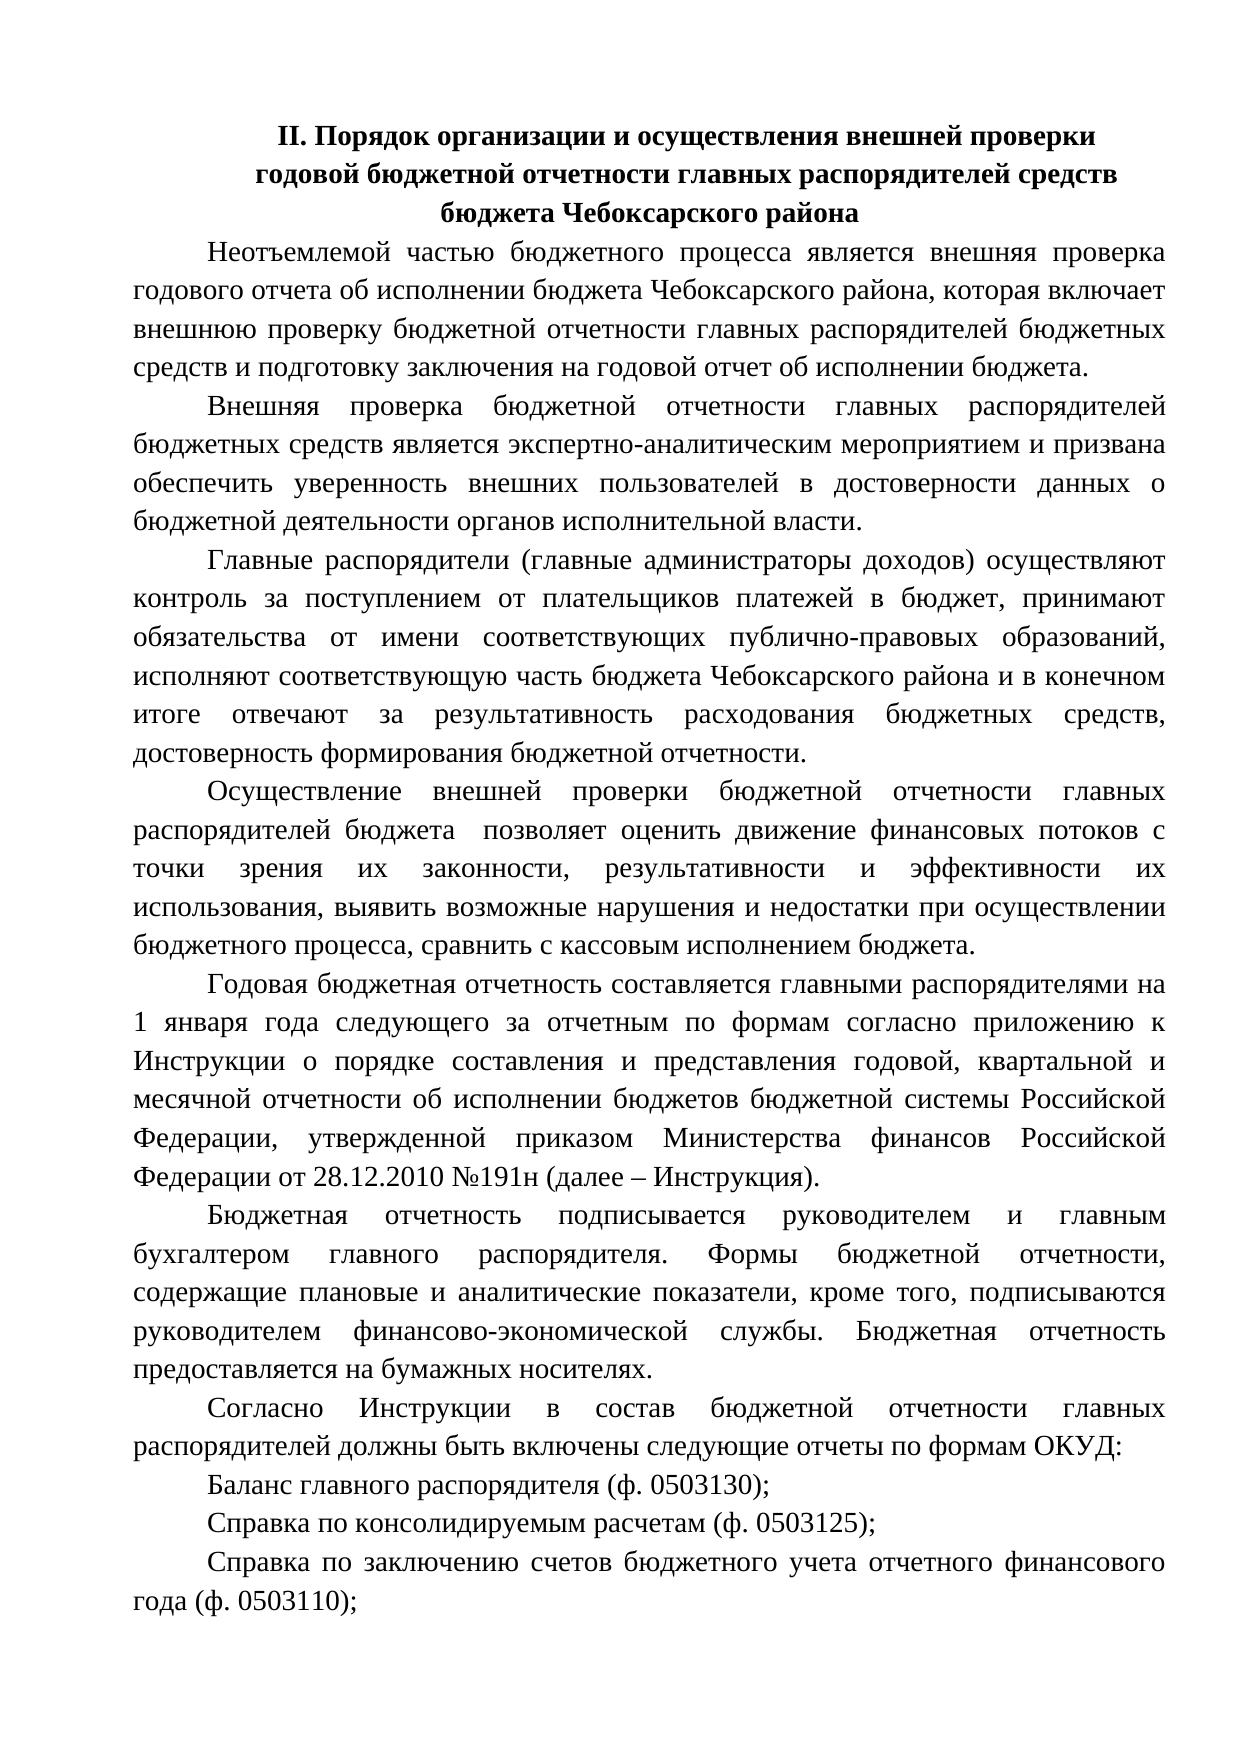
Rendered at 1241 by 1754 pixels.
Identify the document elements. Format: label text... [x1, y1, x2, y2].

text Справка по консолидируемым расчетам (ф. 0503125); [133, 1506, 1167, 1539]
text Баланс главного распорядителя (ф. 0503130); [133, 1467, 1167, 1501]
text Неотъемлемой частью бюджетного процесса является внешняя проверка годового отчета об исполнении бюджета Чебоксарского района, которая включает внешнюю проверку бюджетной отчетности главных распорядителей бюджетных средств и подготовку заключения на годовой отчет об исполнении бюджета. [133, 234, 1167, 383]
text Главные распорядители (главные администраторы доходов) осуществляют контроль за поступлением от плательщиков платежей в бюджет, принимают обязательства от имени соответствующих публично-правовых образований, исполняют соответствующую часть бюджета Чебоксарского района и в конечном итоге отвечают за результативность расходования бюджетных средств, достоверность формирования бюджетной отчетности. [133, 542, 1167, 768]
text Бюджетная отчетность подписывается руководителем и главным бухгалтером главного распорядителя. Формы бюджетной отчетности, содержащие плановые и аналитические показатели, кроме того, подписываются руководителем финансово-экономической службы. Бюджетная отчетность предоставляется на бумажных носителях. [133, 1197, 1167, 1385]
text Внешняя проверка бюджетной отчетности главных распорядителей бюджетных средств является экспертно-аналитическим мероприятием и призвана обеспечить уверенность внешних пользователей в достоверности данных о бюджетной деятельности органов исполнительной власти. [133, 388, 1167, 537]
text Согласно Инструкции в состав бюджетной отчетности главных распорядителей должны быть включены следующие отчеты по формам ОКУД: [133, 1390, 1167, 1462]
text Справка по заключению счетов бюджетного учета отчетного финансового года (ф. 0503110); [133, 1544, 1167, 1616]
text II. Порядок организации и осуществления внешней проверки [133, 118, 1167, 152]
text годовой бюджетной отчетности главных распорядителей средств бюджета Чебоксарского района [133, 157, 1167, 229]
text Годовая бюджетная отчетность составляется главными распорядителями на 1 января года следующего за отчетным по формам согласно приложению к Инструкции о порядке составления и представления годовой, квартальной и месячной отчетности об исполнении бюджетов бюджетной системы Российской Федерации, утвержденной приказом Министерства финансов Российской Федерации от 28.12.2010 №191н (далее – Инструкция). [133, 966, 1167, 1192]
text Осуществление внешней проверки бюджетной отчетности главных распорядителей бюджета позволяет оценить движение финансовых потоков с точки зрения их законности, результативности и эффективности их использования, выявить возможные нарушения и недостатки при осуществлении бюджетного процесса, сравнить с кассовым исполнением бюджета. [133, 773, 1167, 961]
